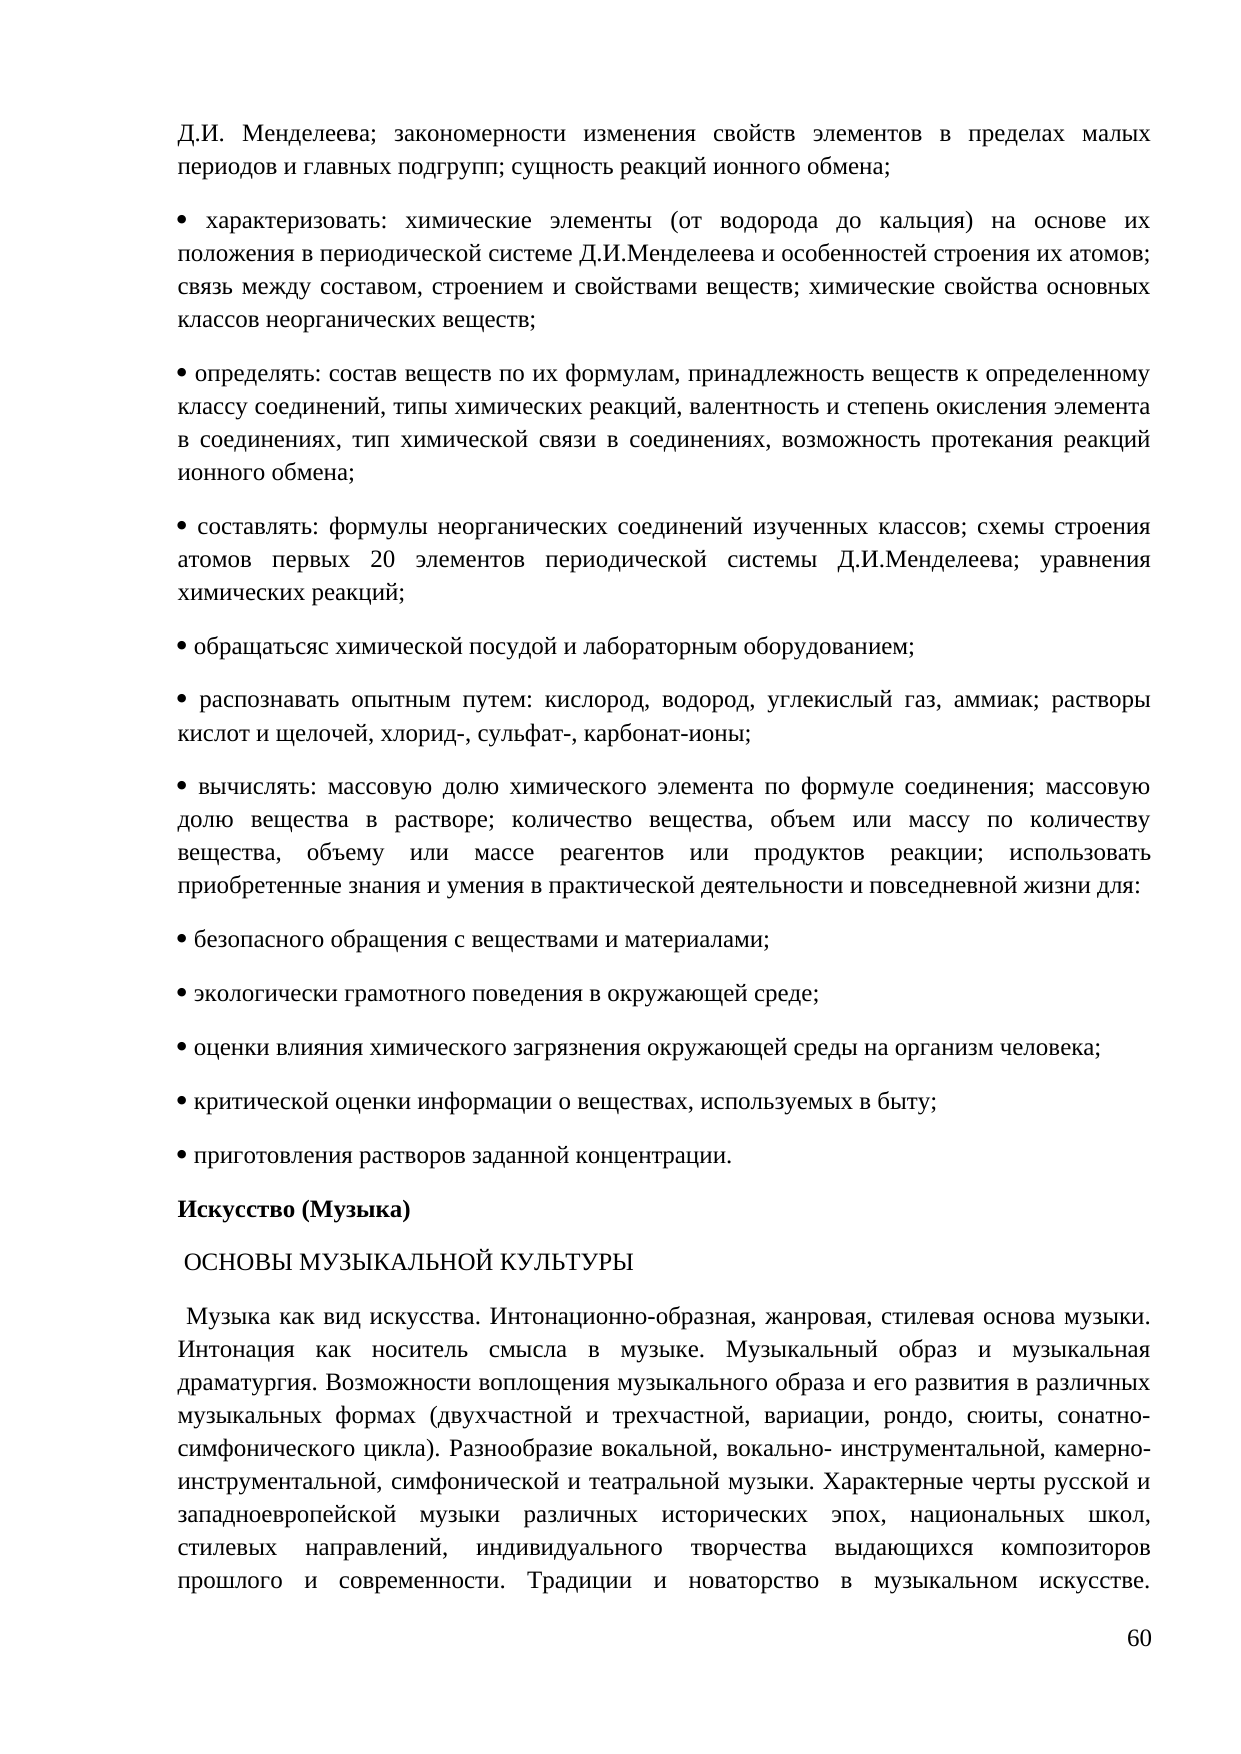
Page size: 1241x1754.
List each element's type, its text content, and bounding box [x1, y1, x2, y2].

text Искусство (Музыка) [177, 1194, 1152, 1222]
text распознавать опытным путем: кислород, водород, углекислый газ, аммиак; растворы кислот и щелочей, хлорид-, сульфат-, карбонат-ионы; [177, 684, 1152, 746]
text безопасного обращения с веществами и материалами; [177, 924, 1152, 953]
text ОСНОВЫ МУЗЫКАЛЬНОЙ КУЛЬТУРЫ [177, 1247, 1152, 1276]
text оценки влияния химического загрязнения окружающей среды на организм человека; [177, 1032, 1152, 1061]
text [177, 118, 1152, 180]
text определять: состав веществ по их формулам, принадлежность веществ к определенному классу соединений, типы химических реакций, валентность и степень окисления элемента в соединениях, тип химической связи в соединениях, возможность протекания реакций ионного обмена; [177, 358, 1152, 486]
text критической оценки информации о веществах, используемых в быту; [177, 1086, 1152, 1115]
text приготовления растворов заданной концентрации. [177, 1140, 1152, 1168]
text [177, 1301, 1152, 1594]
text обращатьсяс химической посудой и лабораторным оборудованием; [177, 631, 1152, 659]
text характеризовать: химические элементы (от водорода до кальция) на основе их положения в периодической системе Д.И.Менделеева и особенностей строения их атомов; связь между составом, строением и свойствами веществ; химические свойства основных классов неорганических веществ; [177, 205, 1152, 333]
text вычислять: массовую долю химического элемента по формуле соединения; массовую долю вещества в растворе; количество вещества, объем или массу по количеству вещества, объему или массе реагентов или продуктов реакции; использовать приобретенные знания и умения в практической деятельности и повседневной жизни для: [177, 771, 1152, 899]
text экологически грамотного поведения в окружающей среде; [177, 978, 1152, 1007]
text составлять: формулы неорганических соединений изученных классов; схемы строения атомов первых 20 элементов периодической системы Д.И.Менделеева; уравнения химических реакций; [177, 511, 1152, 606]
